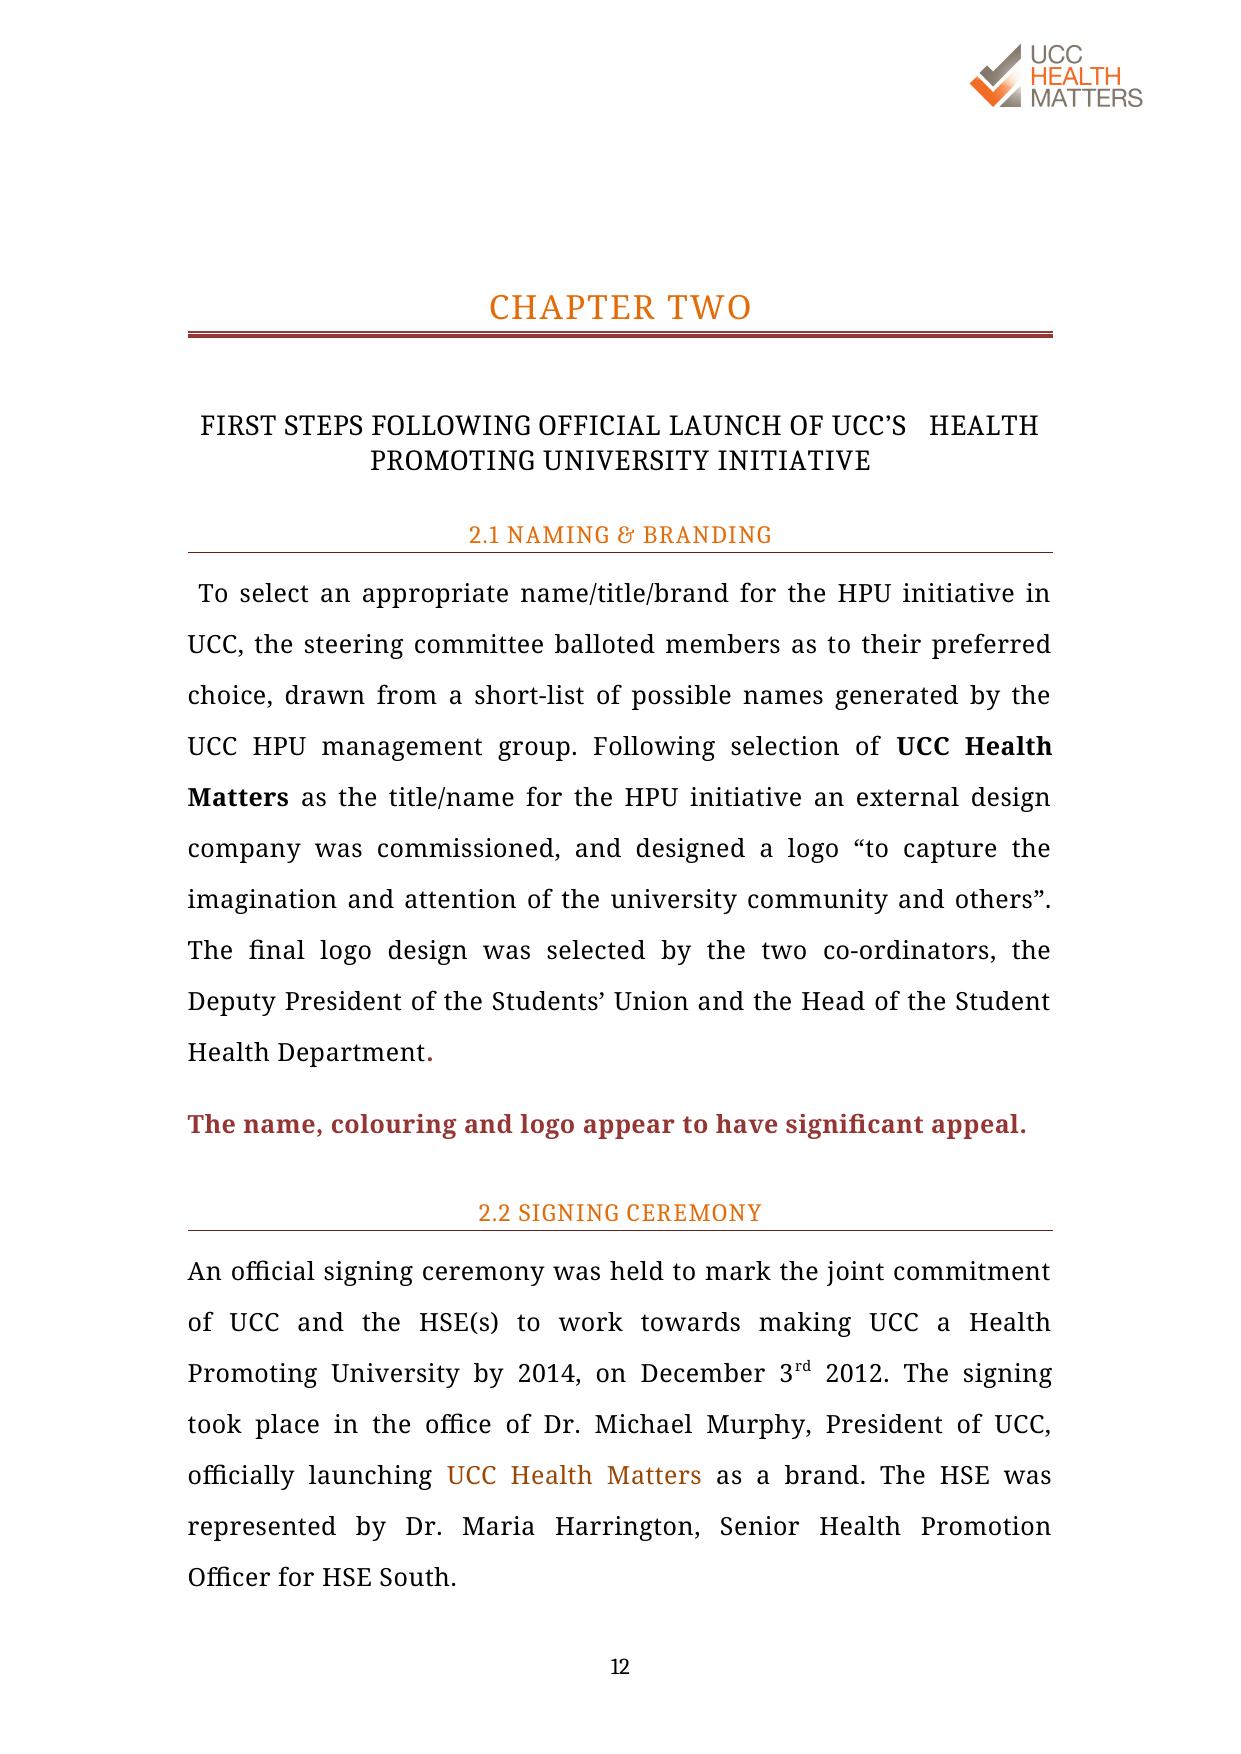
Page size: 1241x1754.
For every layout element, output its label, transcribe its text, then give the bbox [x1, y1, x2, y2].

text An official signing ceremony was held to mark the joint commitment of UCC and the HSE(s) to work towards making UCC a Health Promoting University by 2014, on December 3rd 2012. The signing took place in the office of Dr. Michael Murphy, President of UCC, officially launching UCC Health Matters as a brand. The HSE was represented by Dr. Maria Harrington, Senior Health Promotion Officer for HSE South. [187, 1253, 1053, 1594]
text The name, colouring and logo appear to have significant appeal. [187, 1107, 1053, 1141]
subtitle 2.1 Naming & Branding [187, 521, 1053, 553]
text first steps following official launch of UCC’s Health promoting University Initiative [187, 409, 1053, 478]
subtitle Chapter Two [187, 284, 1053, 338]
picture [948, 29, 1164, 133]
subtitle 2.2 Signing Ceremony [187, 1199, 1053, 1231]
text To select an appropriate name/title/brand for the HPU initiative in UCC, the steering committee balloted members as to their preferred choice, drawn from a short-list of possible names generated by the UCC HPU management group. Following selection of UCC Health Matters as the title/name for the HPU initiative an external design company was commissioned, and designed a logo “to capture the imagination and attention of the university community and others”. The final logo design was selected by the two co-ordinators, the Deputy President of the Students’ Union and the Head of the Student Health Department. [187, 575, 1053, 1069]
